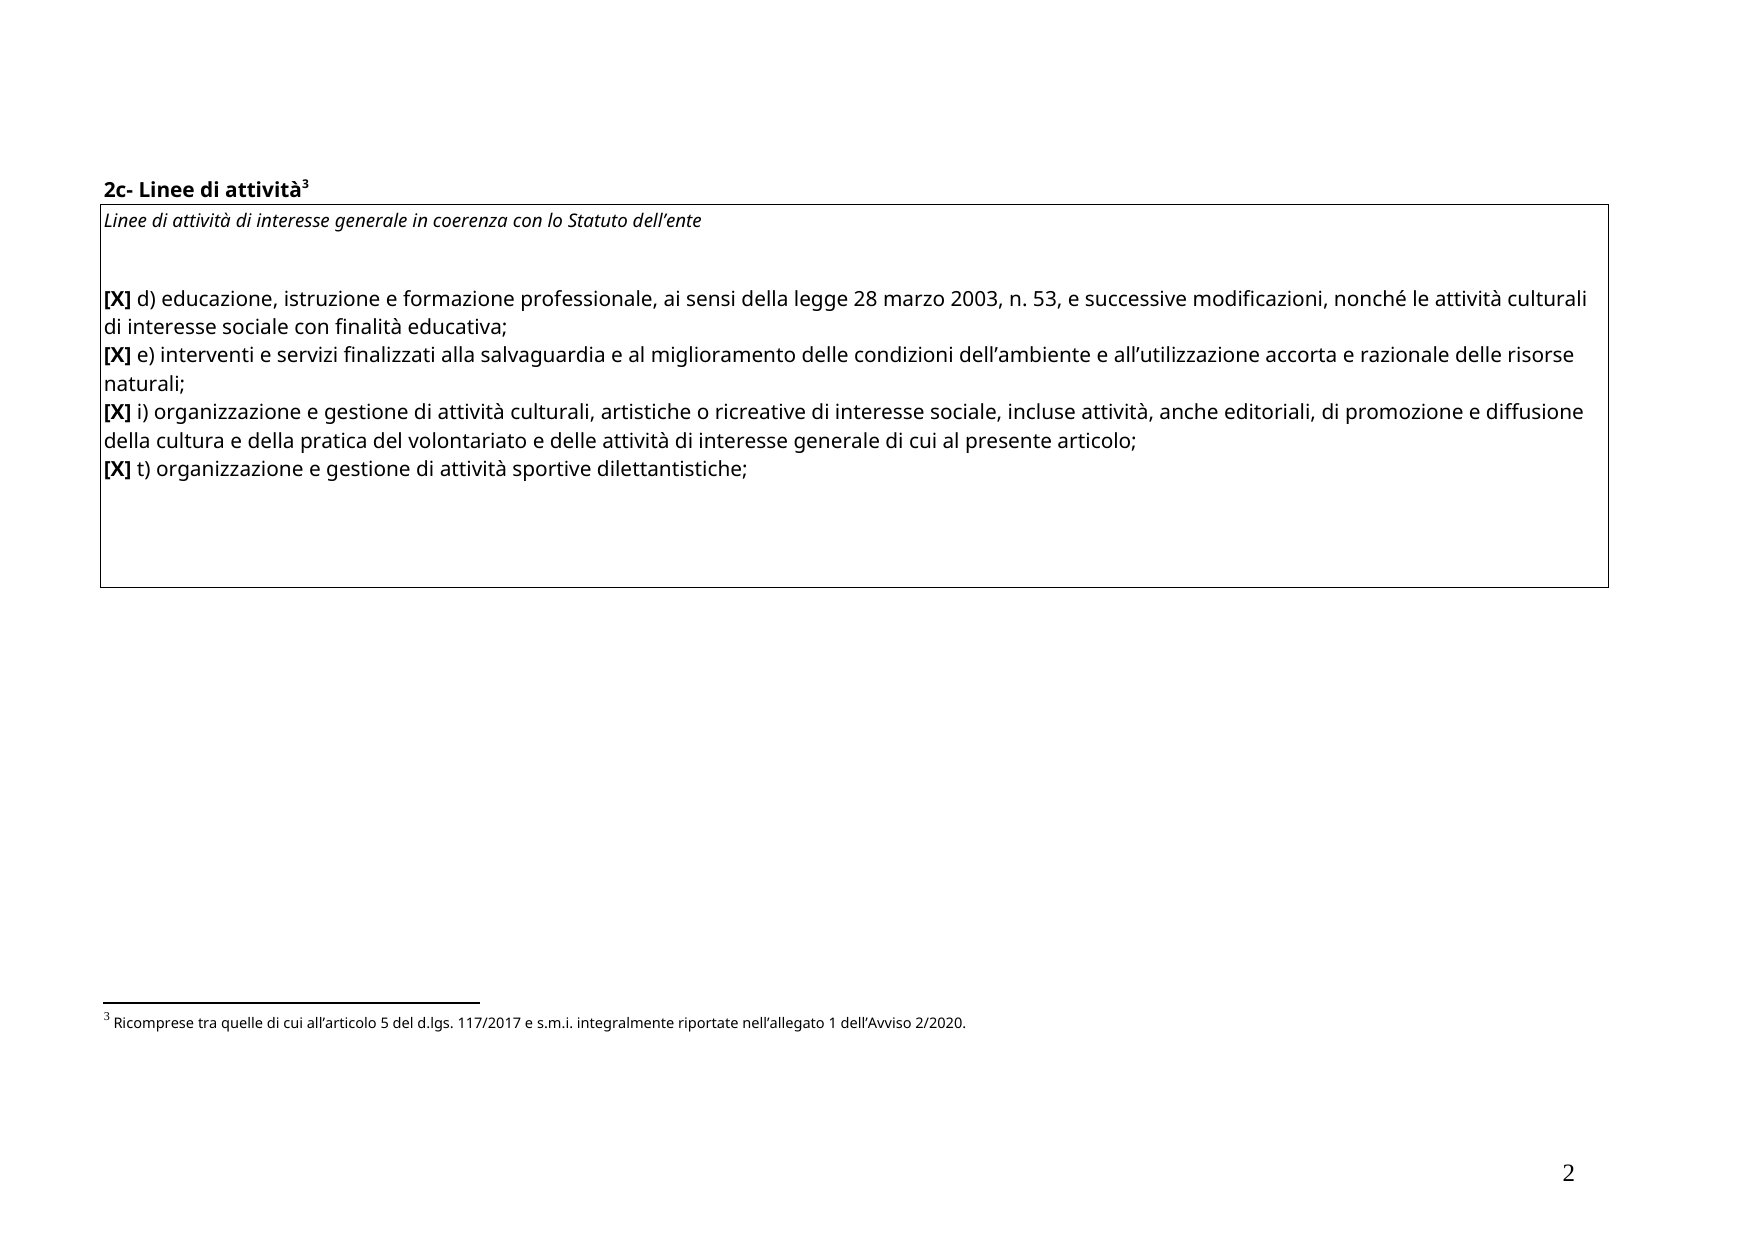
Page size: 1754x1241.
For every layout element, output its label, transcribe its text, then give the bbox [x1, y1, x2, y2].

text Linee di attività di interesse generale in coerenza con lo Statuto dell’ente [101, 205, 1608, 233]
text [X] t) organizzazione e gestione di attività sportive dilettantistiche; [103, 454, 1606, 483]
text [X] i) organizzazione e gestione di attività culturali, artistiche o ricreative di interesse sociale, incluse attività, anche editoriali, di promozione e diffusione della cultura e della pratica del volontariato e delle attività di interesse generale di cui al presente articolo; [103, 397, 1606, 454]
text 2c- Linee di attività [103, 176, 1606, 204]
text [X] d) educazione, istruzione e formazione professionale, ai sensi della legge 28 marzo 2003, n. 53, e successive modificazioni, nonché le attività culturali di interesse sociale con finalità educativa; [103, 284, 1606, 341]
text [X] e) interventi e servizi finalizzati alla salvaguardia e al miglioramento delle condizioni dell’ambiente e all’utilizzazione accorta e razionale delle risorse naturali; [103, 341, 1606, 397]
